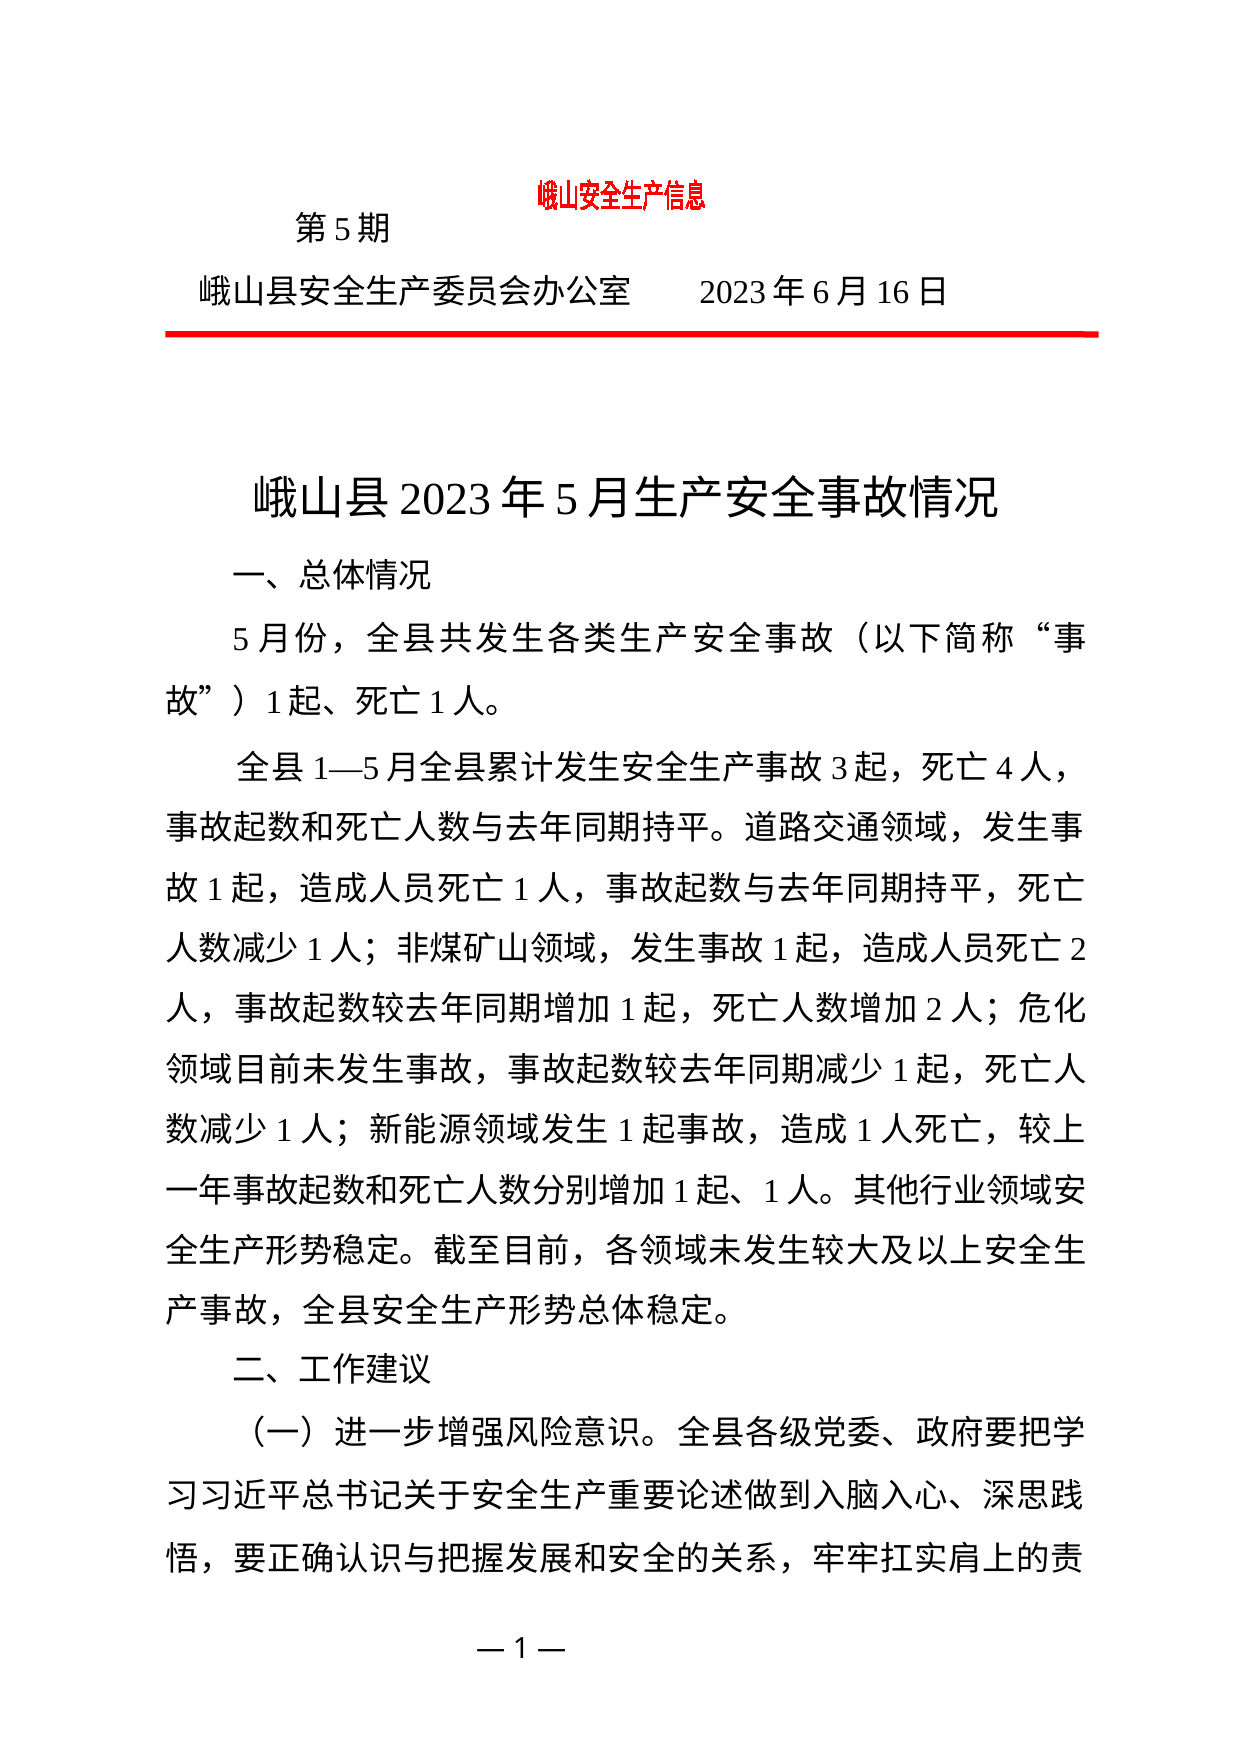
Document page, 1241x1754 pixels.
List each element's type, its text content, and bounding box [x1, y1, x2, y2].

text 一、总体情况 [165, 541, 1087, 604]
text 5月份，全县共发生各类生产安全事故（以下简称“事故”）1起、死亡1人。 [165, 604, 1087, 731]
text 第5期 [165, 194, 1087, 257]
text 峨山县2023年5月生产安全事故情况 [165, 447, 1087, 541]
text 峨山县安全生产委员会办公室 2023年6月16日 [165, 257, 1087, 321]
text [165, 1398, 1087, 1587]
text 全县1—5月全县累计发生安全生产事故3起，死亡4人，事故起数和死亡人数与去年同期持平。道路交通领域，发生事故1起，造成人员死亡1人，事故起数与去年同期持平，死亡人数减少1人；非煤矿山领域，发生事故1起，造成人员死亡2人，事故起数较去年同期增加1起，死亡人数增加2人；危化领域目前未发生事故，事故起数较去年同期减少1起，死亡人数减少1人；新能源领域发生1起事故，造成1人死亡，较上一年事故起数和死亡人数分别增加1起、1人。其他行业领域安全生产形势稳定。截至目前，各领域未发生较大及以上安全生产事故，全县安全生产形势总体稳定。 [165, 731, 1087, 1335]
text 二、工作建议 [165, 1335, 1087, 1398]
